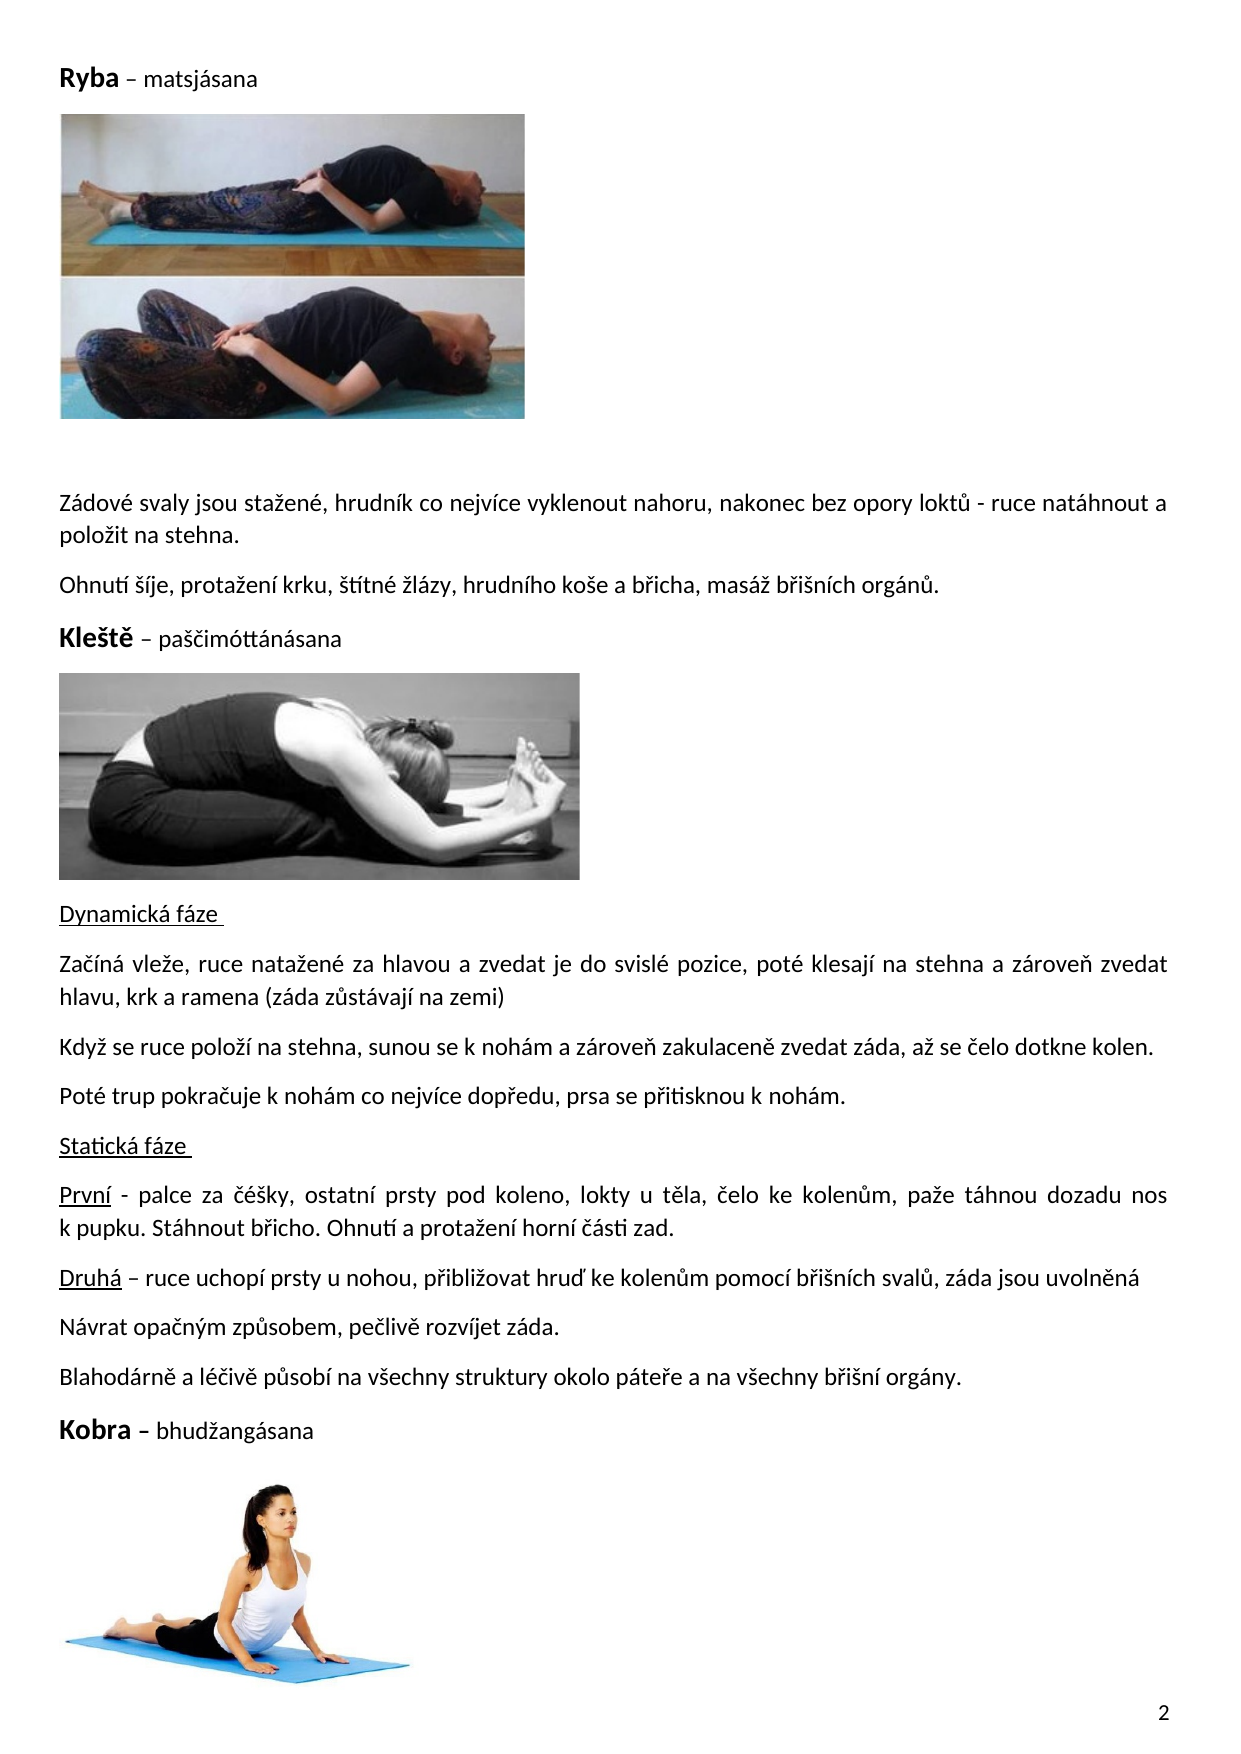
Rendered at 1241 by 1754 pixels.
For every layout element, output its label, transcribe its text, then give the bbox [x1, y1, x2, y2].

text Poté trup pokračuje k nohám co nejvíce dopředu, prsa se přitisknou k nohám. [59, 1080, 1169, 1111]
picture [59, 114, 525, 419]
text Návrat opačným způsobem, pečlivě rozvíjet záda. [59, 1312, 1169, 1342]
text Dynamická fáze [59, 899, 1169, 929]
text Blahodárně a léčivě působí na všechny struktury okolo páteře a na všechny břišní orgány. [59, 1361, 1169, 1392]
picture [59, 673, 580, 880]
text Ryba – matsjásana [59, 59, 1169, 95]
text Druhá – ruce uchopí prsty u nohou, přibližovat hruď ke kolenům pomocí břišních svalů, záda jsou uvolněná [59, 1262, 1169, 1292]
text První - palce za čéšky, ostatní prsty pod koleno, lokty u těla, čelo ke kolenům, paže táhnou dozadu nos k pupku. Stáhnout břicho. Ohnutí a protažení horní části zad. [59, 1179, 1169, 1243]
text Statická fáze [59, 1130, 1169, 1160]
text Zádové svaly jsou stažené, hrudník co nejvíce vyklenout nahoru, nakonec bez opory loktů - ruce natáhnout a položit na stehna. [59, 487, 1169, 550]
text Ohnutí šíje, protažení krku, štítné žlázy, hrudního koše a břicha, masáž břišních orgánů. [59, 569, 1169, 600]
text Když se ruce položí na stehna, sunou se k nohám a zároveň zakulaceně zvedat záda, až se čelo dotkne kolen. [59, 1031, 1169, 1061]
picture [59, 1465, 424, 1693]
text Začíná vleže, ruce natažené za hlavou a zvedat je do svislé pozice, poté klesají na stehna a zároveň zvedat hlavu, krk a ramena (záda zůstávají na zemi) [59, 948, 1169, 1012]
text Kobra – bhudžangásana [59, 1411, 1169, 1446]
text Kleště – paščimóttánásana [59, 619, 1169, 654]
